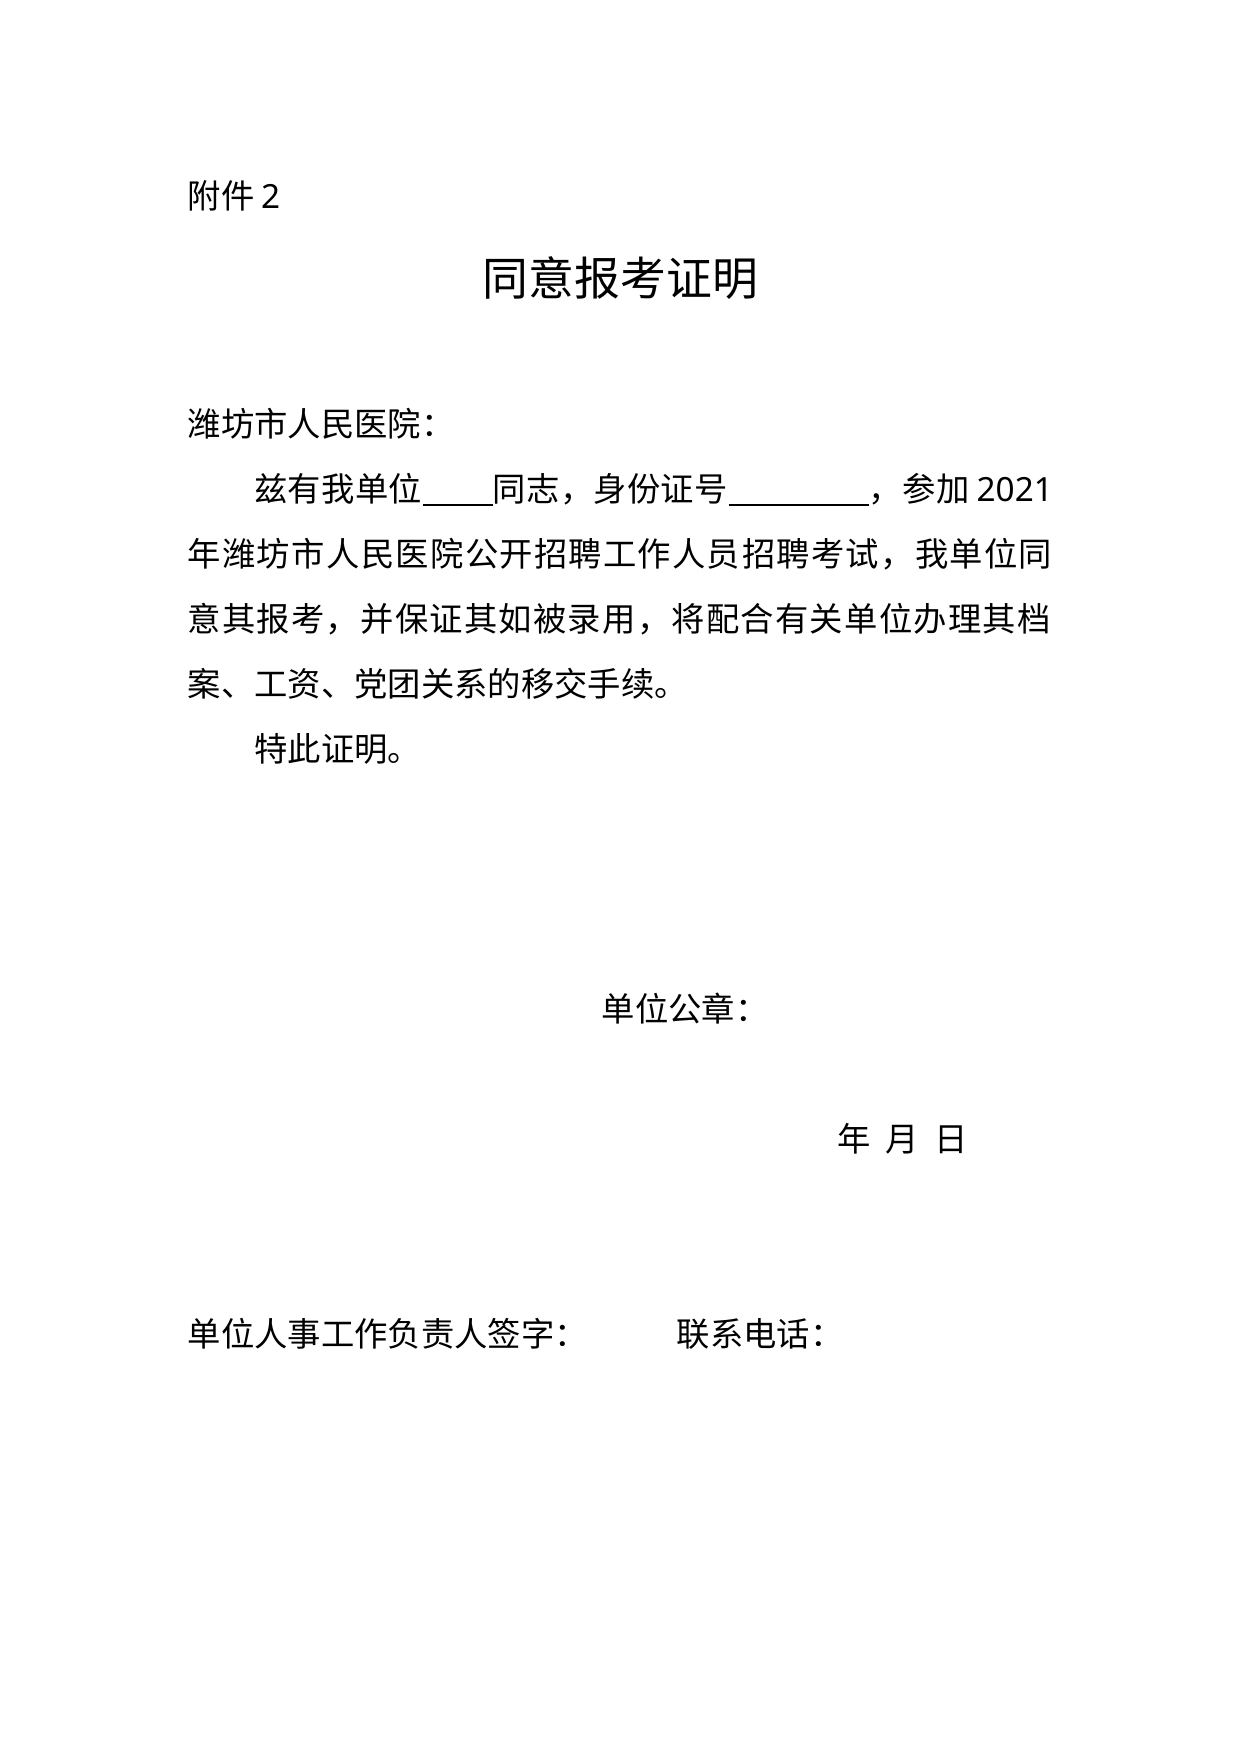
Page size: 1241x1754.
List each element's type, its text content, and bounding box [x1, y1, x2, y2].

text 单位公章： [187, 974, 1053, 1039]
text 单位人事工作负责人签字： 联系电话： [187, 1299, 1053, 1364]
text 附件2 [187, 162, 1053, 227]
text 兹有我单位 同志，身份证号 ，参加2021年潍坊市人民医院公开招聘工作人员招聘考试，我单位同意其报考，并保证其如被录用，将配合有关单位办理其档案、工资、党团关系的移交手续。 [187, 454, 1053, 714]
text 特此证明。 [187, 714, 1053, 779]
text 潍坊市人民医院： [187, 389, 1053, 454]
text 年 月 日 [187, 1104, 1053, 1169]
text 同意报考证明 [187, 227, 1053, 324]
